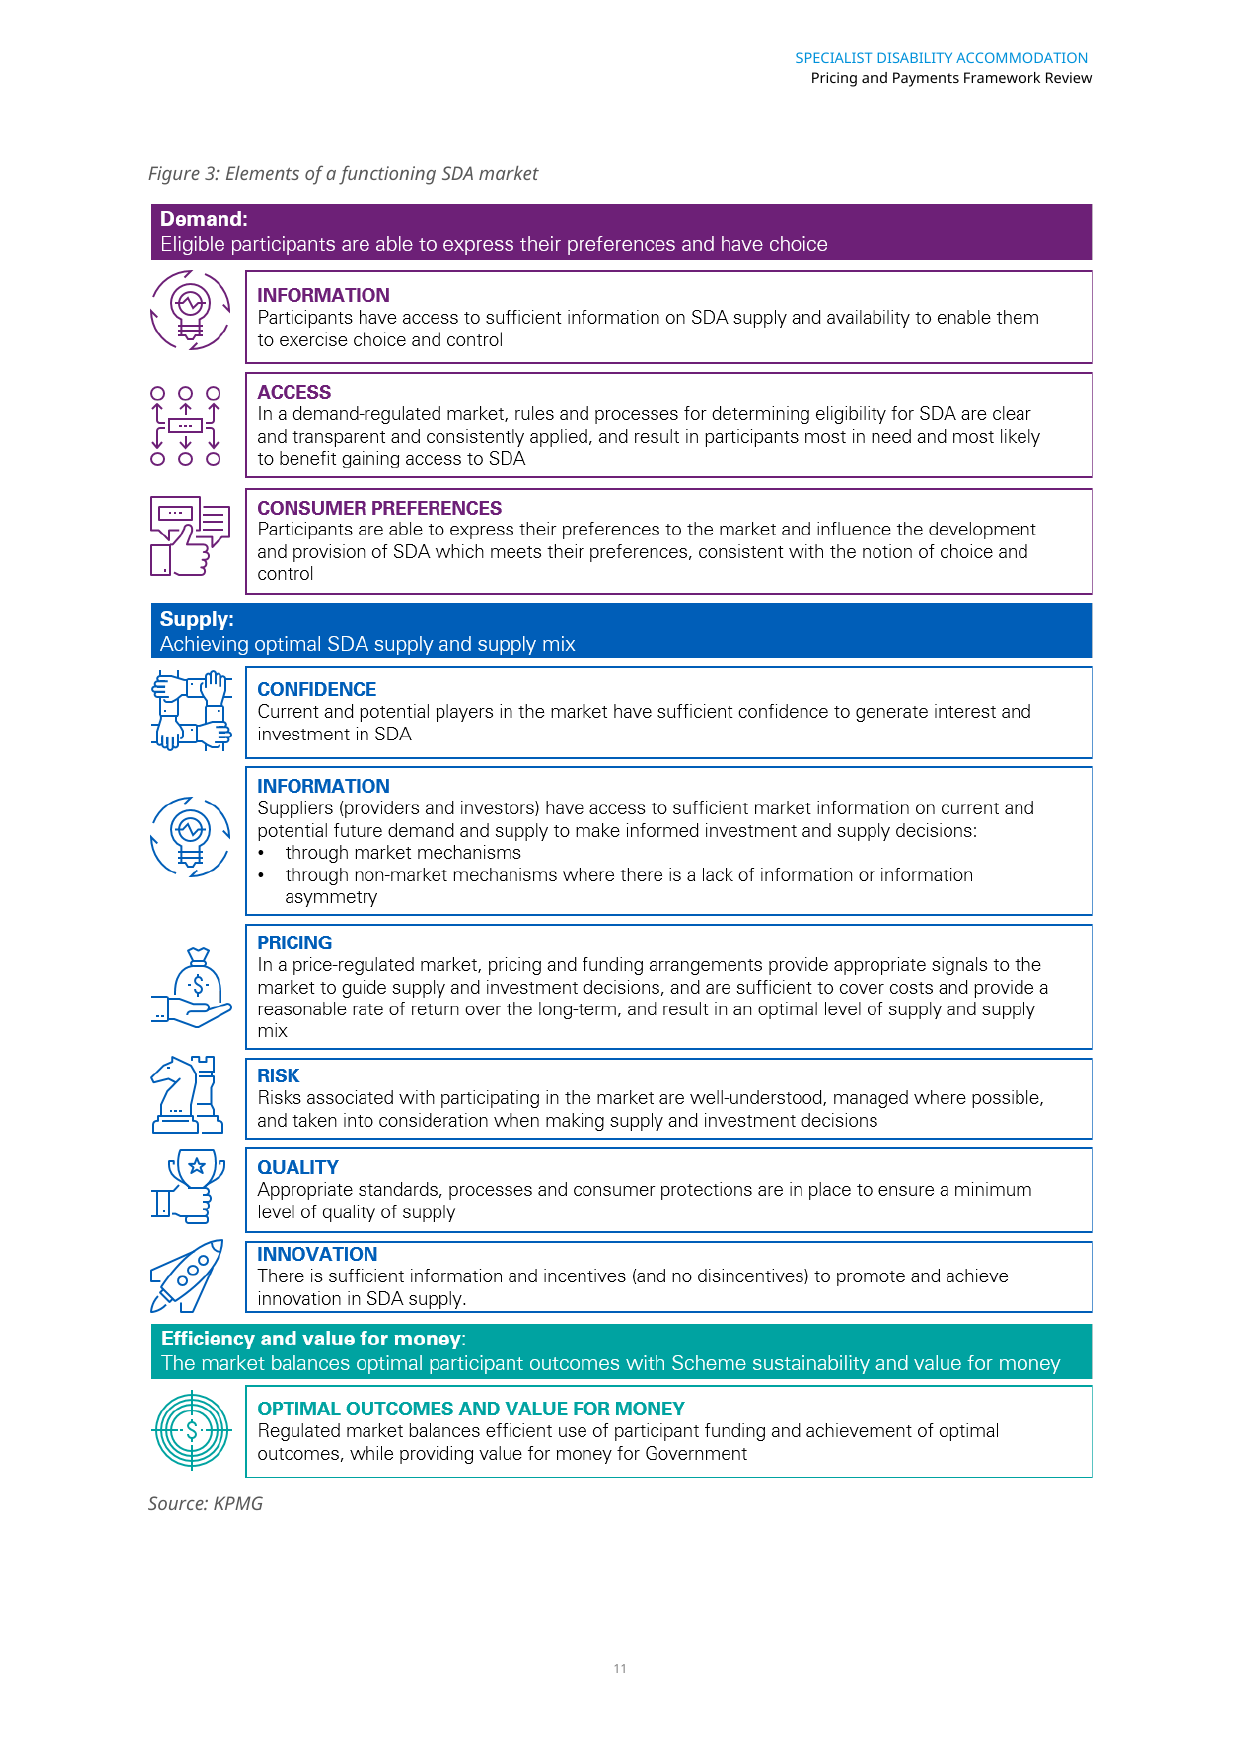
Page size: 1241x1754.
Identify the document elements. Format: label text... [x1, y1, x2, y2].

picture [147, 198, 1093, 1478]
text Figure 3: Elements of a functioning SDA market [148, 160, 1092, 186]
text Source: KPMG [148, 1490, 1092, 1516]
